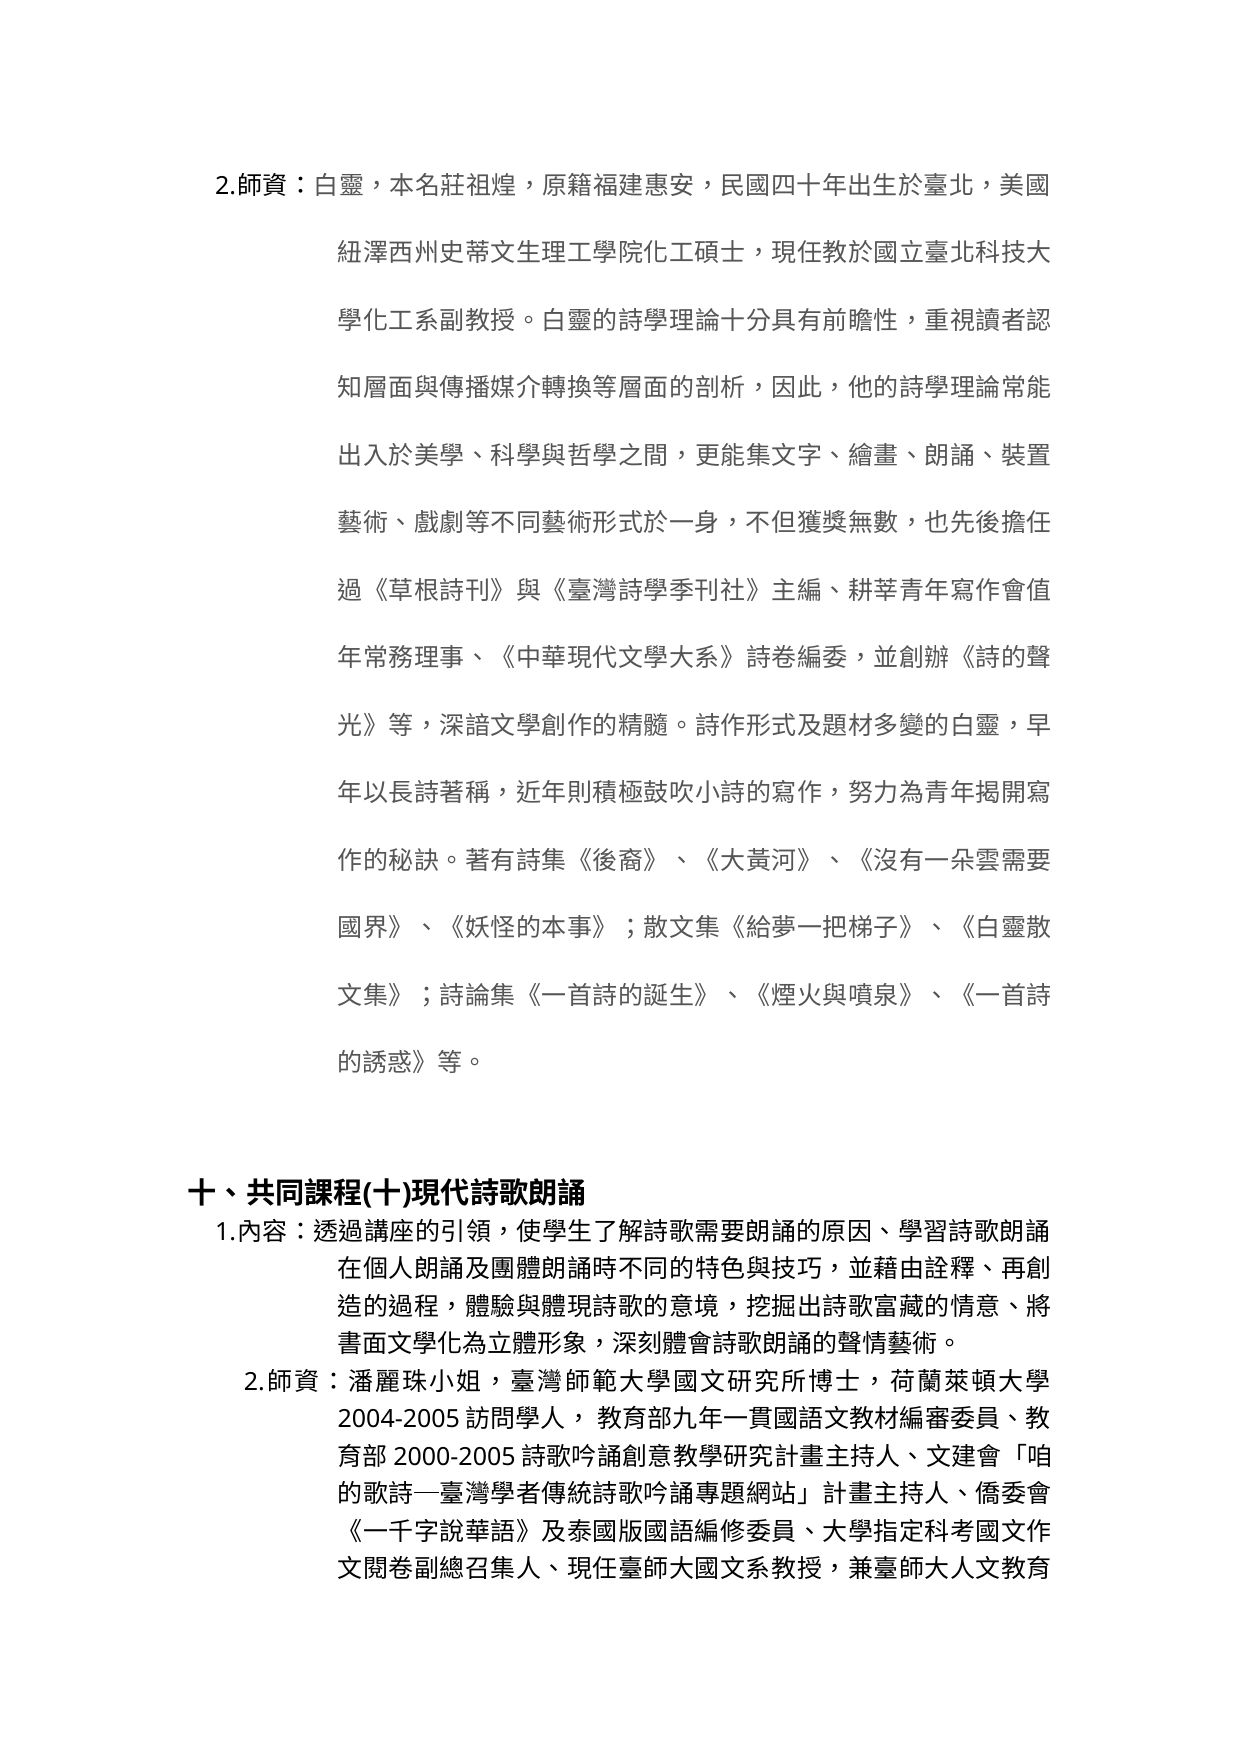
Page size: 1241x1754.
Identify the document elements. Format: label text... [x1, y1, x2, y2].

text 2.師資：白靈，本名莊祖煌，原籍福建惠安，民國四十年出生於臺北，美國紐澤西州史蒂文生理工學院化工碩士，現任教於國立臺北科技大學化工系副教授。白靈的詩學理論十分具有前瞻性，重視讀者認知層面與傳播媒介轉換等層面的剖析，因此，他的詩學理論常能出入於美學、科學與哲學之間，更能集文字、繪畫、朗誦、裝置藝術、戲劇等不同藝術形式於一身，不但獲獎無數，也先後擔任過《草根詩刊》與《臺灣詩學季刊社》主編、耕莘青年寫作會值年常務理事、《中華現代文學大系》詩卷編委，並創辦《詩的聲光》等，深諳文學創作的精髓。詩作形式及題材多變的白靈，早年以長詩著稱，近年則積極鼓吹小詩的寫作，努力為青年揭開寫作的秘訣。著有詩集《後裔》、《大黃河》、《沒有一朵雲需要國界》、《妖怪的本事》；散文集《給夢一把梯子》、《白靈散文集》；詩論集《一首詩的誕生》、《煙火與噴泉》、《一首詩的誘惑》等。 [187, 164, 1053, 1079]
text 十、共同課程(十)現代詩歌朗誦 [187, 1173, 1053, 1211]
text 1.內容：透過講座的引領，使學生了解詩歌需要朗誦的原因、學習詩歌朗誦在個人朗誦及團體朗誦時不同的特色與技巧，並藉由詮釋、再創造的過程，體驗與體現詩歌的意境，挖掘出詩歌富藏的情意、將書面文學化為立體形象，深刻體會詩歌朗誦的聲情藝術。 [187, 1211, 1053, 1361]
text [244, 1361, 1053, 1586]
